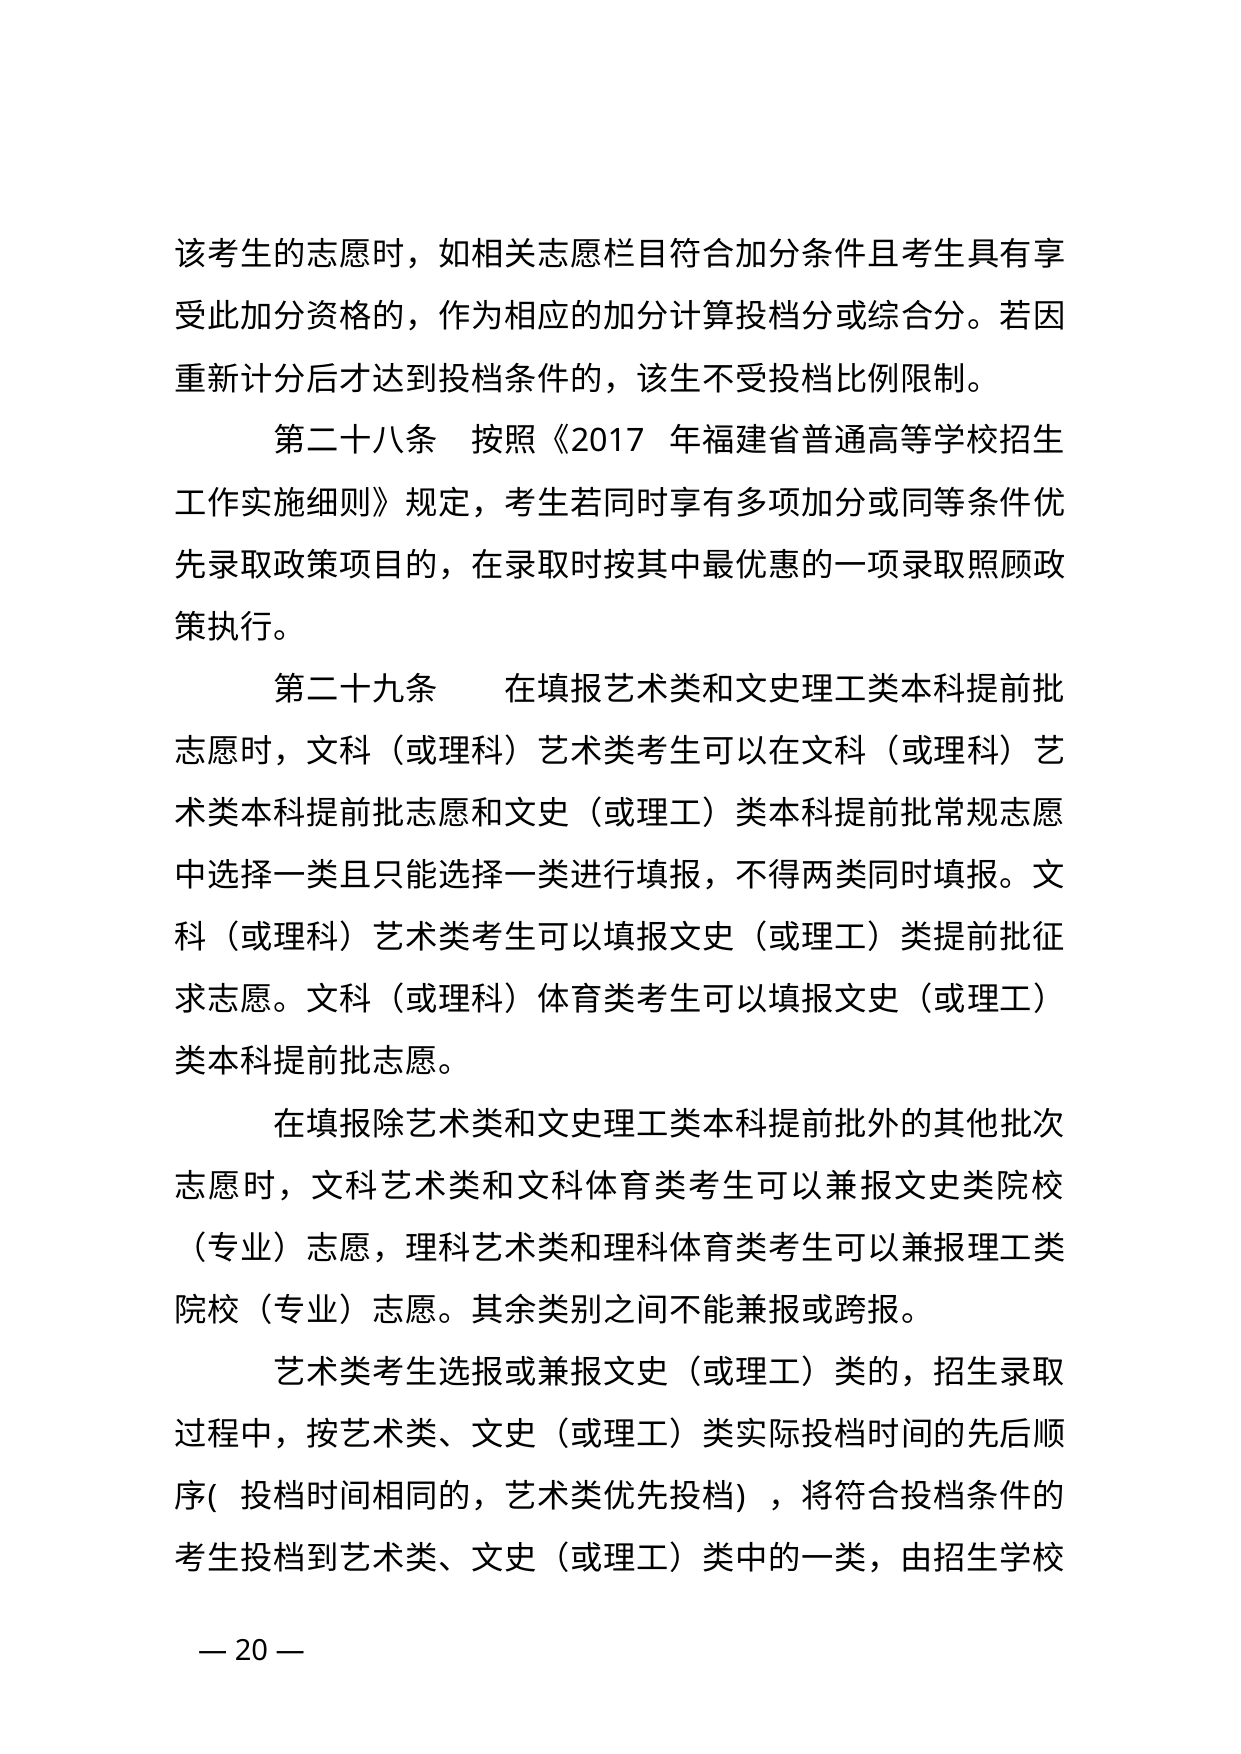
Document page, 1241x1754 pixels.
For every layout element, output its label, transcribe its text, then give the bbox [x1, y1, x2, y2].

text 第二十九条 在填报艺术类和文史理工类本科提前批志愿时，文科（或理科）艺术类考生可以在文科（或理科）艺术类本科提前批志愿和文史（或理工）类本科提前批常规志愿中选择一类且只能选择一类进行填报，不得两类同时填报。文科（或理科）艺术类考生可以填报文史（或理工）类提前批征求志愿。文科（或理科）体育类考生可以填报文史（或理工）类本科提前批志愿。 [174, 655, 1066, 1090]
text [174, 221, 1066, 407]
text 第二十八条 按照《2017年福建省普通高等学校招生工作实施细则》规定，考生若同时享有多项加分或同等条件优先录取政策项目的，在录取时按其中最优惠的一项录取照顾政策执行。 [174, 407, 1066, 655]
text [174, 1338, 1066, 1586]
text 在填报除艺术类和文史理工类本科提前批外的其他批次志愿时，文科艺术类和文科体育类考生可以兼报文史类院校（专业）志愿，理科艺术类和理科体育类考生可以兼报理工类院校（专业）志愿。其余类别之间不能兼报或跨报。 [174, 1090, 1066, 1338]
